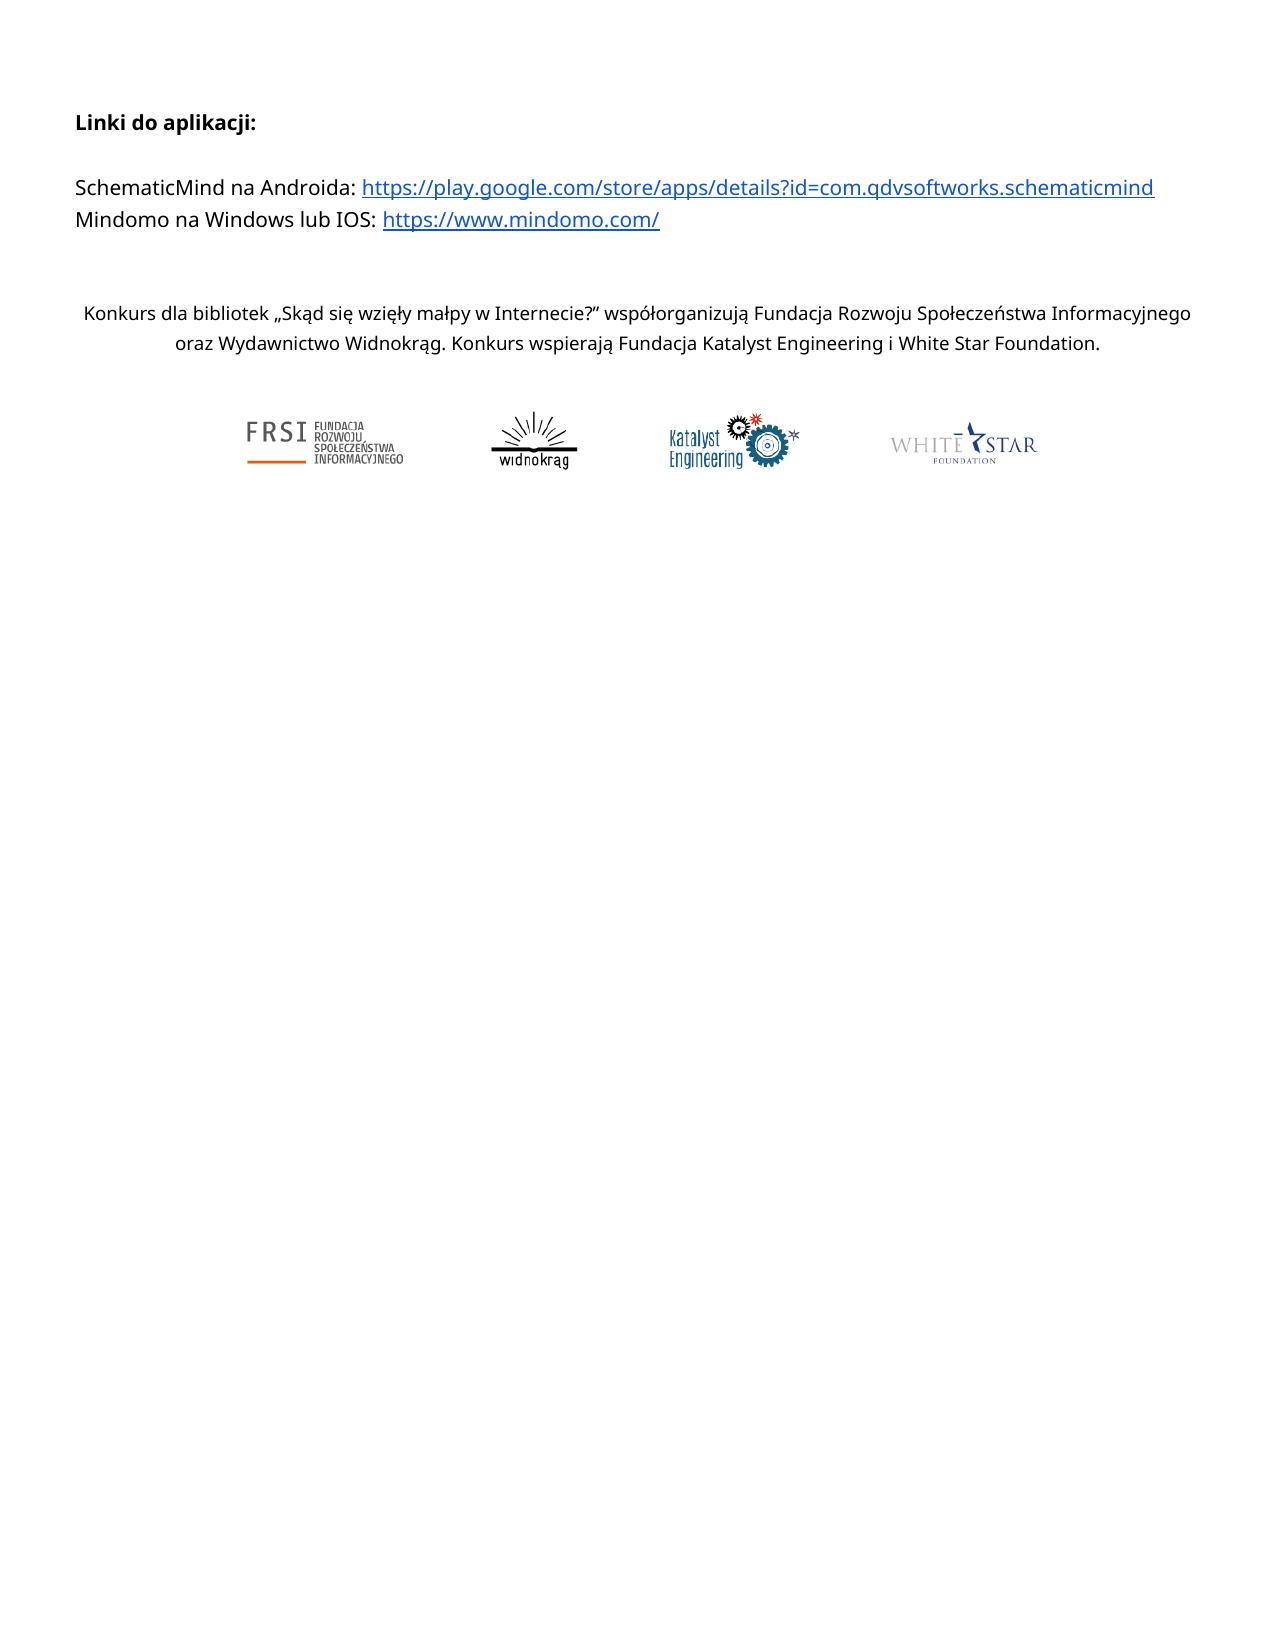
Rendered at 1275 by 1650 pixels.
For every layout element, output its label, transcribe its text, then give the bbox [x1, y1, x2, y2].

text Linki do aplikacji: [75, 108, 1200, 136]
picture [224, 389, 1051, 491]
text Konkurs dla bibliotek „Skąd się wzięły małpy w Internecie?” współorganizują Fundacja Rozwoju Społeczeństwa Informacyjnego oraz Wydawnictwo Widnokrąg. Konkurs wspierają Fundacja Katalyst Engineering i White Star Foundation. [75, 301, 1200, 386]
text SchematicMind na Androida: https://play.google.com/store/apps/details?id=com.qdvsoftworks.schematicmind [75, 173, 1200, 201]
text Mindomo na Windows lub IOS: https://www.mindomo.com/ [75, 205, 1200, 297]
